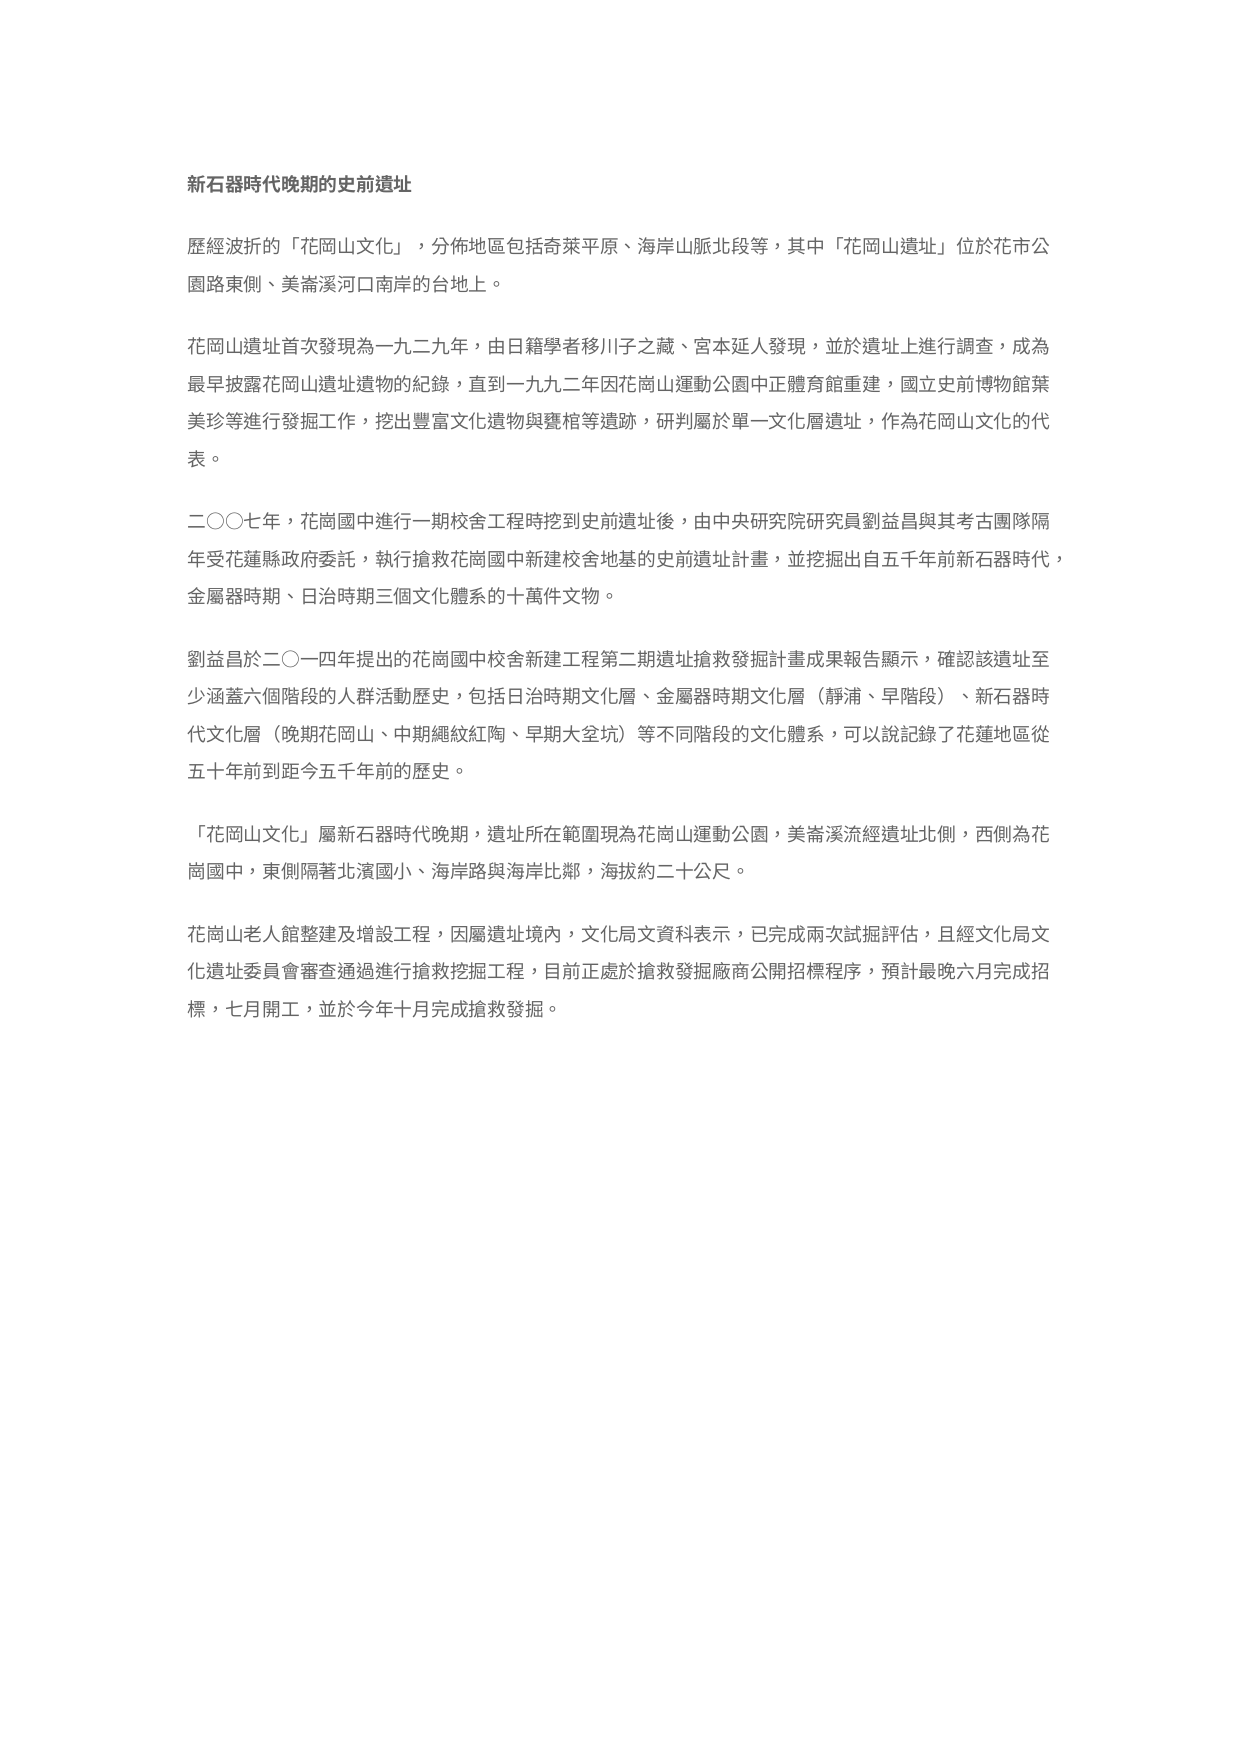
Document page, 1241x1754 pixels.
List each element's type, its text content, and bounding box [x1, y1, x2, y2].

text 花岡山遺址首次發現為一九二九年，由日籍學者移川子之藏、宮本延人發現，並於遺址上進行調查，成為最早披露花岡山遺址遺物的紀錄，直到一九九二年因花崗山運動公園中正體育館重建，國立史前博物館葉美珍等進行發掘工作，挖出豐富文化遺物與甕棺等遺跡，研判屬於單一文化層遺址，作為花岡山文化的代表。 [187, 327, 1053, 477]
text 「花岡山文化」屬新石器時代晚期，遺址所在範圍現為花崗山運動公園，美崙溪流經遺址北側，西側為花崗國中，東側隔著北濱國小、海岸路與海岸比鄰，海拔約二十公尺。 [187, 814, 1053, 889]
text 歷經波折的「花岡山文化」，分佈地區包括奇萊平原、海岸山脈北段等，其中「花岡山遺址」位於花市公園路東側、美崙溪河口南岸的台地上。 [187, 227, 1053, 302]
text 花崗山老人館整建及增設工程，因屬遺址境內，文化局文資科表示，已完成兩次試掘評估，且經文化局文化遺址委員會審查通過進行搶救挖掘工程，目前正處於搶救發掘廠商公開招標程序，預計最晚六月完成招標，七月開工，並於今年十月完成搶救發掘。 [187, 914, 1053, 1027]
text 劉益昌於二○一四年提出的花崗國中校舍新建工程第二期遺址搶救發掘計畫成果報告顯示，確認該遺址至少涵蓋六個階段的人群活動歷史，包括日治時期文化層、金屬器時期文化層（靜浦、早階段）、新石器時代文化層（晚期花岡山、中期繩紋紅陶、早期大坌坑）等不同階段的文化體系，可以說記錄了花蓮地區從五十年前到距今五千年前的歷史。 [187, 639, 1053, 789]
text 新石器時代晚期的史前遺址 [187, 164, 1053, 202]
text 二○○七年，花崗國中進行一期校舍工程時挖到史前遺址後，由中央研究院研究員劉益昌與其考古團隊隔年受花蓮縣政府委託，執行搶救花崗國中新建校舍地基的史前遺址計畫，並挖掘出自五千年前新石器時代，金屬器時期、日治時期三個文化體系的十萬件文物。 [187, 502, 1053, 614]
